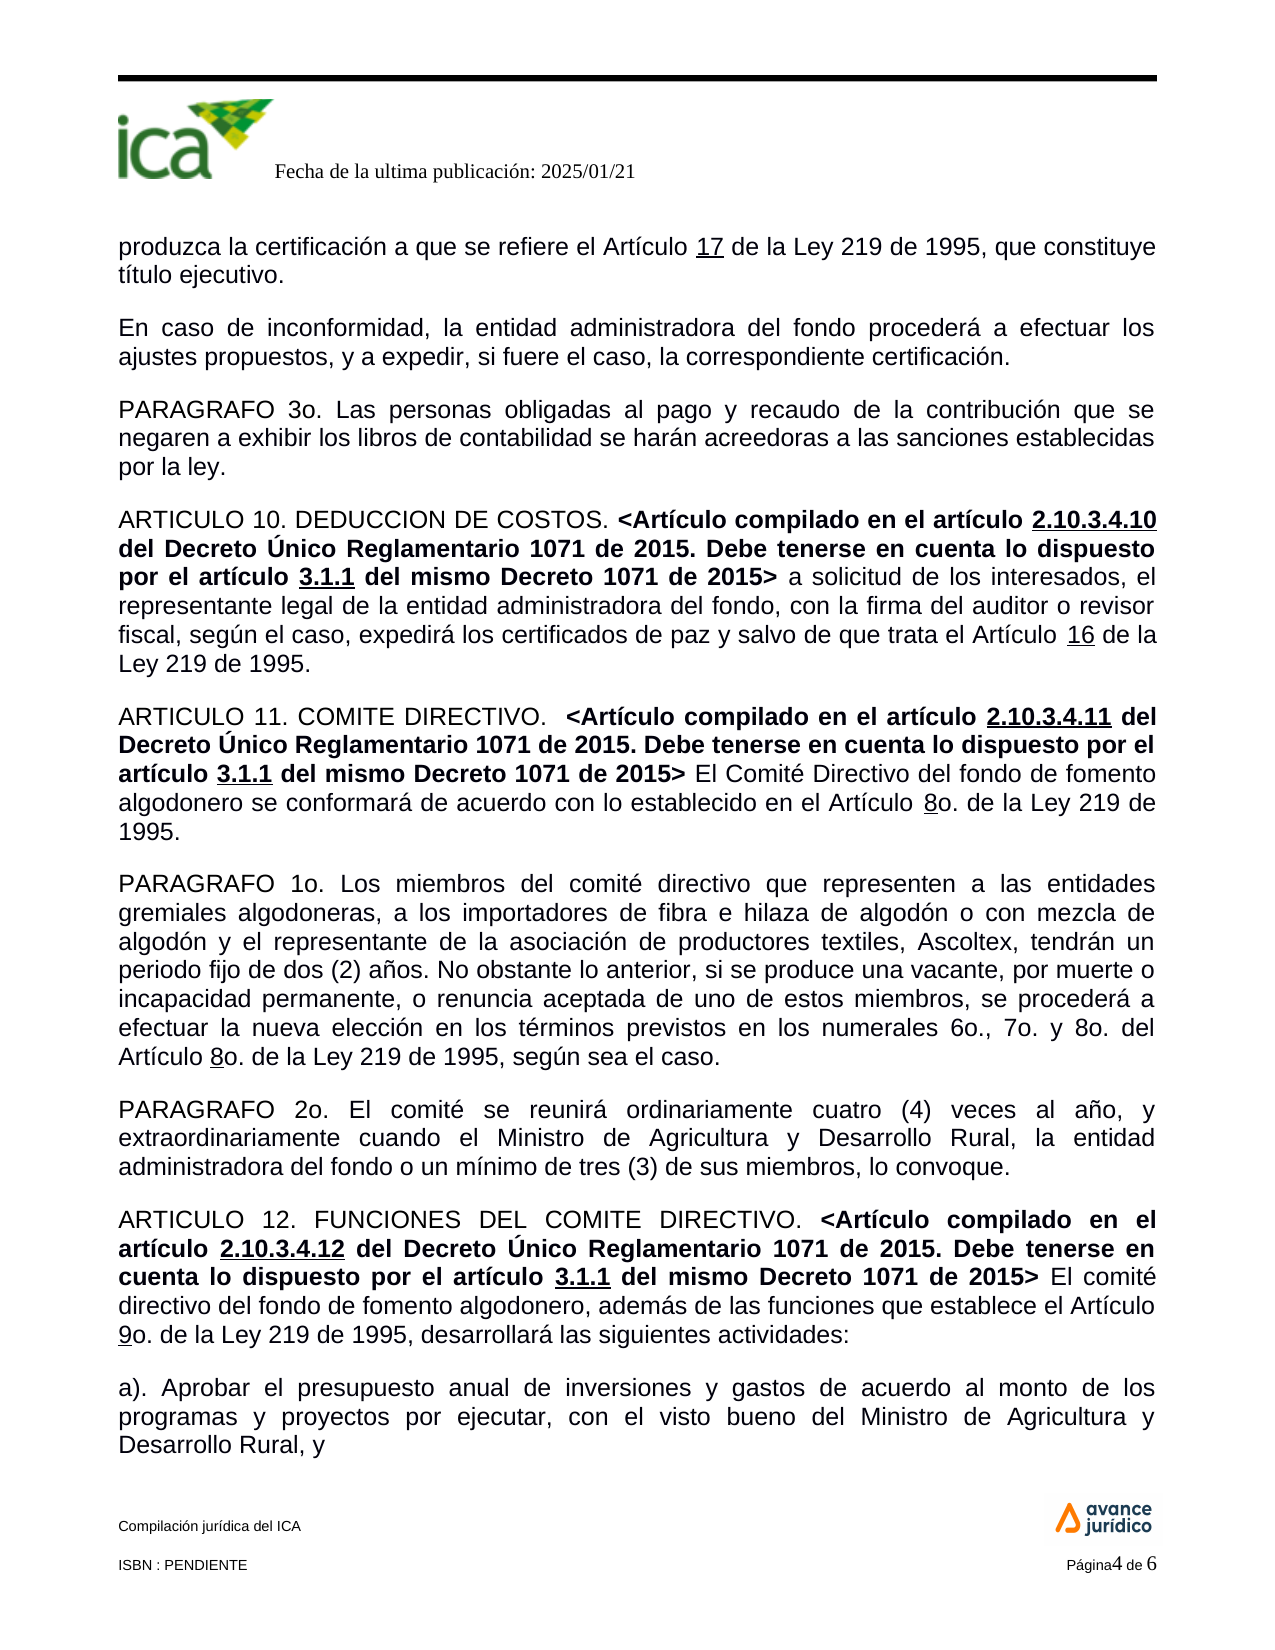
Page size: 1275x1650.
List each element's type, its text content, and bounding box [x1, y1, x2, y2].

text En caso de inconformidad, la entidad administradora del fondo procederá a efectuar los ajustes propuestos, y a expedir, si fuere el caso, la correspondiente certificación. [118, 313, 1157, 371]
text &$ARTICULO 11. COMITE DIRECTIVO. <Artículo compilado en el artículo 2.10.3.4.11 del Decreto Único Reglamentario 1071 de 2015. Debe tenerse en cuenta lo dispuesto por el artículo 3.1.1 del mismo Decreto 1071 de 2015> El Comité Directivo del fondo de fomento algodonero se conformará de acuerdo con lo establecido en el Artículo 8o. de la Ley 219 de 1995. [118, 701, 1157, 845]
text &$ARTICULO 10. DEDUCCION DE COSTOS. <Artículo compilado en el artículo 2.10.3.4.10 del Decreto Único Reglamentario 1071 de 2015. Debe tenerse en cuenta lo dispuesto por el artículo 3.1.1 del mismo Decreto 1071 de 2015> a solicitud de los interesados, el representante legal de la entidad administradora del fondo, con la firma del auditor o revisor fiscal, según el caso, expedirá los certificados de paz y salvo de que trata el Artículo 16 de la Ley 219 de 1995. [118, 505, 1157, 677]
text PARAGRAFO 2o. El comité se reunirá ordinariamente cuatro (4) veces al año, y extraordinariamente cuando el Ministro de Agricultura y Desarrollo Rural, la entidad administradora del fondo o un mínimo de tres (3) de sus miembros, lo convoque. [118, 1094, 1157, 1181]
text &$ARTICULO 12. FUNCIONES DEL COMITE DIRECTIVO. <Artículo compilado en el artículo 2.10.3.4.12 del Decreto Único Reglamentario 1071 de 2015. Debe tenerse en cuenta lo dispuesto por el artículo 3.1.1 del mismo Decreto 1071 de 2015> El comité directivo del fondo de fomento algodonero, además de las funciones que establece el Artículo 9o. de la Ley 219 de 1995, desarrollará las siguientes actividades: [118, 1205, 1157, 1349]
text a). Aprobar el presupuesto anual de inversiones y gastos de acuerdo al monto de los programas y proyectos por ejecutar, con el visto bueno del Ministro de Agricultura y Desarrollo Rural, y [118, 1373, 1157, 1459]
text PARAGRAFO 3o. Las personas obligadas al pago y recaudo de la contribución que se negaren a exhibir los libros de contabilidad se harán acreedoras a las sanciones establecidas por la ley. [118, 394, 1157, 481]
text PARAGRAFO 1o. Los miembros del comité directivo que representen a las entidades gremiales algodoneras, a los importadores de fibra e hilaza de algodón o con mezcla de algodón y el representante de la asociación de productores textiles, Ascoltex, tendrán un periodo fijo de dos (2) años. No obstante lo anterior, si se produce una vacante, por muerte o incapacidad permanente, o renuncia aceptada de uno de estos miembros, se procederá a efectuar la nueva elección en los términos previstos en los numerales 6o., 7o. y 8o. del Artículo 8o. de la Ley 219 de 1995, según sea el caso. [118, 869, 1157, 1071]
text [118, 231, 1157, 289]
